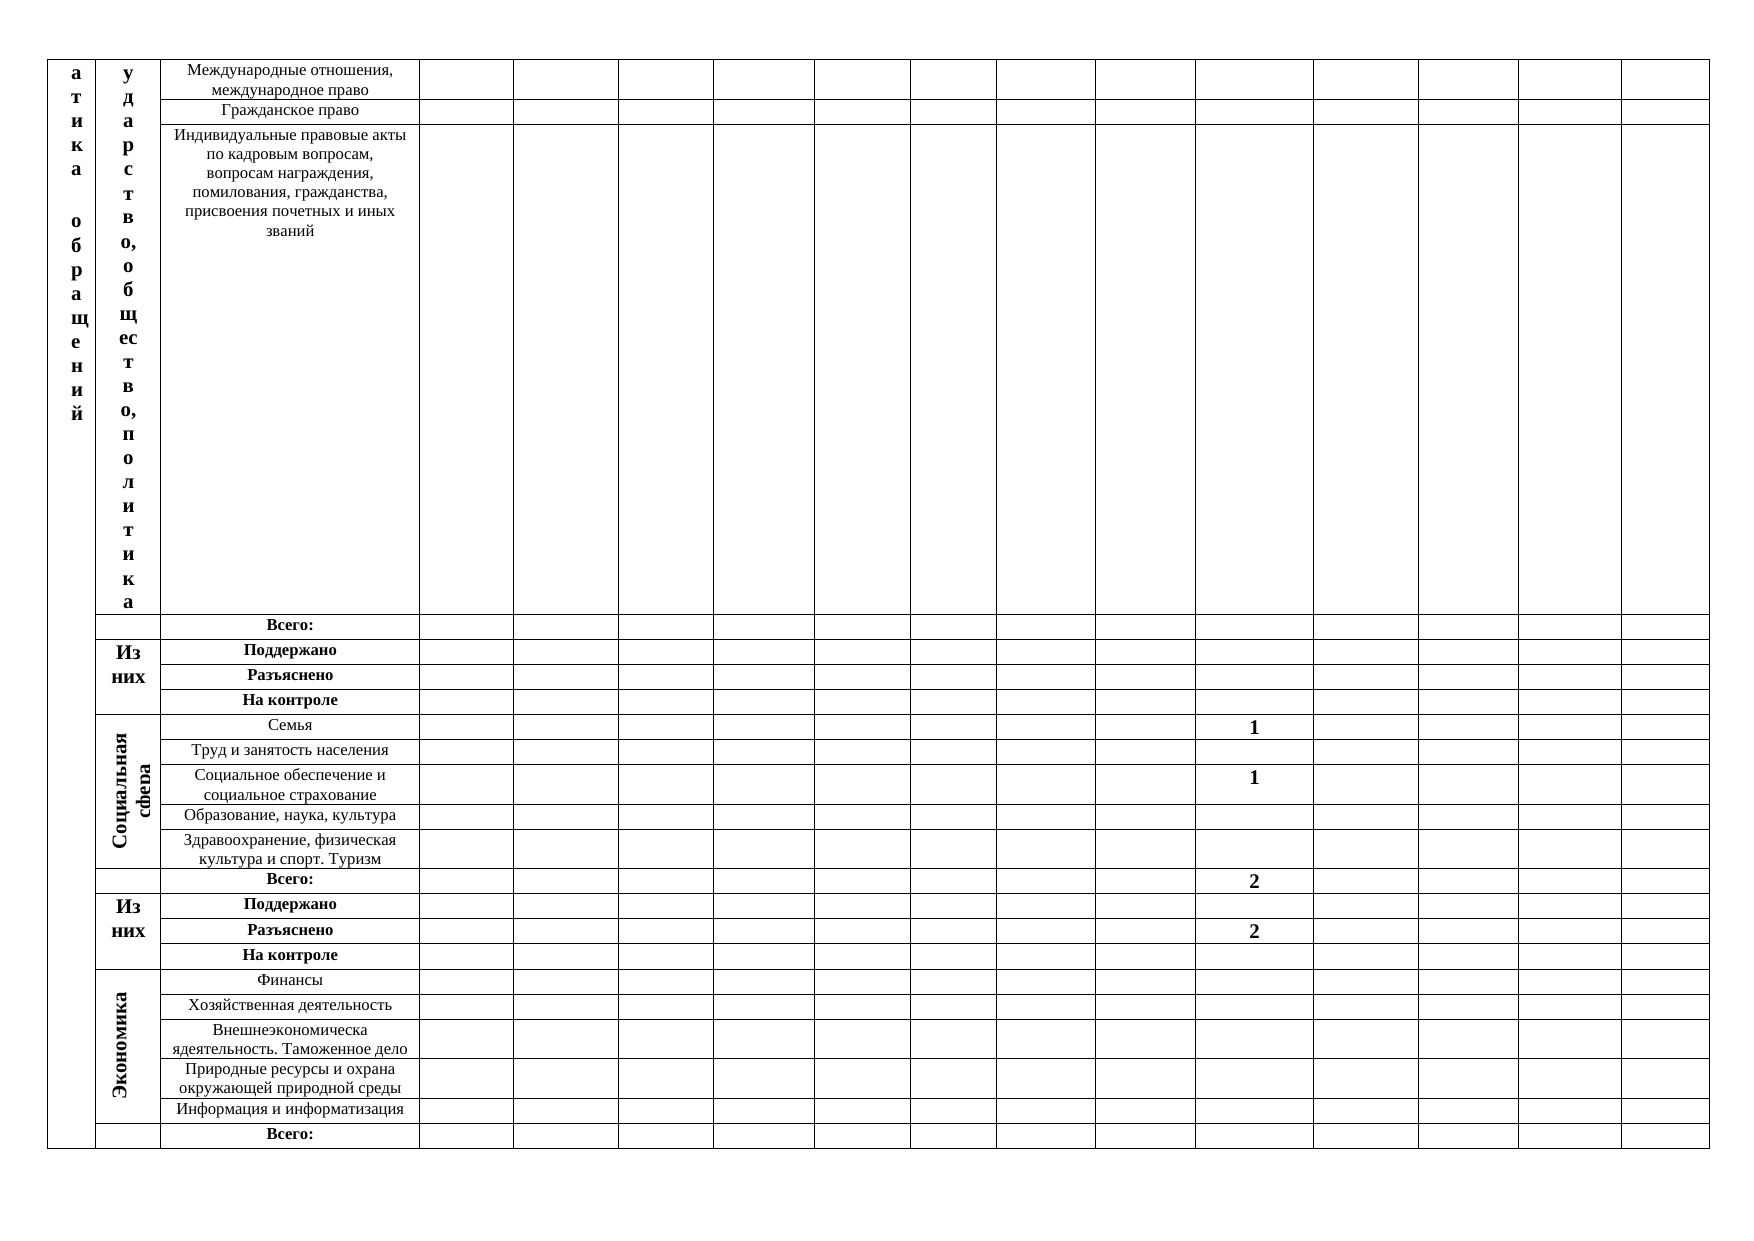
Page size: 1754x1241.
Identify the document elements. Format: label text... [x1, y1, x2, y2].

table_cell [714, 615, 814, 639]
table_cell [514, 615, 618, 639]
table_cell [997, 894, 1095, 918]
table_cell [420, 640, 513, 664]
table_cell [420, 665, 513, 689]
table_cell [815, 1099, 910, 1122]
table_cell [1314, 830, 1418, 868]
table_cell Поддержано [161, 640, 419, 664]
table_cell [1519, 765, 1621, 803]
table_cell [420, 125, 513, 613]
table_cell [1196, 970, 1313, 993]
table_cell [997, 690, 1095, 714]
table_cell 1 [1196, 715, 1313, 739]
table_cell [1096, 665, 1195, 689]
table_cell [1419, 944, 1518, 968]
table_cell [815, 944, 910, 968]
table_cell [815, 1059, 910, 1097]
table_cell [997, 869, 1095, 893]
table_cell [1096, 830, 1195, 868]
table_cell [514, 970, 618, 993]
table_cell [1622, 970, 1709, 993]
table_cell Гражданское право [161, 100, 419, 123]
table_cell [714, 805, 814, 829]
table_cell [1314, 919, 1418, 943]
table_cell [619, 995, 713, 1019]
table_cell [714, 869, 814, 893]
table_cell [1196, 894, 1313, 918]
table_cell [514, 125, 618, 613]
table_cell [1096, 944, 1195, 968]
table_cell [1314, 869, 1418, 893]
table_cell [420, 740, 513, 764]
table_cell [514, 1020, 618, 1058]
table_cell [619, 765, 713, 803]
table_cell [420, 944, 513, 968]
table_cell [514, 919, 618, 943]
table_cell [1314, 970, 1418, 993]
table_cell [1519, 100, 1621, 123]
table_cell [619, 1099, 713, 1122]
table_cell [815, 690, 910, 714]
table_cell [815, 1020, 910, 1058]
table_cell [619, 60, 713, 98]
table_cell [420, 970, 513, 993]
table_cell [619, 740, 713, 764]
table_cell [815, 615, 910, 639]
table_cell [420, 894, 513, 918]
table_cell [714, 125, 814, 613]
table_cell [1419, 805, 1518, 829]
table_cell [997, 1124, 1095, 1148]
table_cell [514, 100, 618, 123]
table_cell Образование, наука, культура [161, 805, 419, 829]
table_cell [1096, 615, 1195, 639]
table_cell [997, 125, 1095, 613]
table_cell [1314, 740, 1418, 764]
table_cell [1622, 1059, 1709, 1097]
table_cell [1622, 690, 1709, 714]
table_cell [714, 1020, 814, 1058]
table_cell [1419, 100, 1518, 123]
table_cell [1196, 1124, 1313, 1148]
table_cell [1196, 125, 1313, 613]
table_cell [997, 805, 1095, 829]
table_cell [1196, 1059, 1313, 1097]
table_cell [514, 1099, 618, 1122]
table_cell [997, 1099, 1095, 1122]
table_cell [1314, 615, 1418, 639]
table_cell [514, 830, 618, 868]
table_cell [420, 830, 513, 868]
table_cell [997, 919, 1095, 943]
table_cell [1622, 1124, 1709, 1148]
table_cell [1419, 125, 1518, 613]
table_cell [714, 1124, 814, 1148]
table_cell [1314, 1124, 1418, 1148]
table_cell [815, 805, 910, 829]
table_cell [420, 100, 513, 123]
table_cell [420, 1020, 513, 1058]
table_cell [911, 690, 996, 714]
table_cell [1096, 1020, 1195, 1058]
table_cell [1096, 740, 1195, 764]
table_cell [619, 1020, 713, 1058]
table_cell Разъяснено [161, 665, 419, 689]
table_cell [714, 640, 814, 664]
table_cell [1519, 995, 1621, 1019]
table_cell [1419, 690, 1518, 714]
table_cell 2 [1196, 919, 1313, 943]
table_cell [1622, 125, 1709, 613]
table_cell Социальное обеспечение и социальное страхование [161, 765, 419, 803]
table_cell [1622, 665, 1709, 689]
table_cell [1419, 995, 1518, 1019]
table_cell [1519, 919, 1621, 943]
table_cell [1519, 665, 1621, 689]
table_cell [1196, 830, 1313, 868]
table_cell [911, 615, 996, 639]
table_cell [1096, 805, 1195, 829]
table_cell 1 [1196, 765, 1313, 803]
table_cell [911, 100, 996, 123]
table_cell [1419, 1020, 1518, 1058]
table_cell [1096, 1124, 1195, 1148]
table_cell [514, 765, 618, 803]
table_cell [514, 60, 618, 98]
table_cell [619, 1124, 713, 1148]
table_cell [619, 869, 713, 893]
table_cell [1622, 830, 1709, 868]
table_cell [619, 100, 713, 123]
table_cell [1519, 830, 1621, 868]
table_cell [911, 869, 996, 893]
table_cell [815, 60, 910, 98]
table_cell [96, 615, 160, 639]
table_cell На контроле [161, 690, 419, 714]
table_cell [815, 640, 910, 664]
table_cell [420, 1059, 513, 1097]
table_cell [1419, 765, 1518, 803]
table_cell [1196, 615, 1313, 639]
table_cell [997, 1059, 1095, 1097]
table_cell [619, 894, 713, 918]
table_cell [1096, 970, 1195, 993]
table_cell [1622, 1020, 1709, 1058]
table_cell [1419, 869, 1518, 893]
table_cell [714, 944, 814, 968]
table_cell [911, 740, 996, 764]
table_cell [997, 765, 1095, 803]
table_cell [1196, 640, 1313, 664]
table_cell [1419, 740, 1518, 764]
table_cell Всего: [161, 1124, 419, 1148]
table_cell [911, 1099, 996, 1122]
table_cell [619, 715, 713, 739]
table_cell [514, 715, 618, 739]
table_cell [619, 830, 713, 868]
table_cell [420, 1124, 513, 1148]
table_cell [997, 715, 1095, 739]
table_cell [1419, 1099, 1518, 1122]
table_cell Экономика [96, 970, 160, 1122]
table_cell [997, 615, 1095, 639]
table_cell [714, 919, 814, 943]
table_cell [1519, 690, 1621, 714]
table_cell [1314, 805, 1418, 829]
table_cell [1096, 715, 1195, 739]
table_cell [619, 1059, 713, 1097]
table_cell [1096, 869, 1195, 893]
table_cell [1314, 665, 1418, 689]
table_cell Всего: [161, 869, 419, 893]
table_cell [420, 615, 513, 639]
table_cell [96, 1124, 160, 1148]
table_cell [1196, 995, 1313, 1019]
table_cell [1419, 665, 1518, 689]
table_cell [1622, 869, 1709, 893]
table_cell [514, 690, 618, 714]
table_cell Семья [161, 715, 419, 739]
table_cell [96, 869, 160, 893]
table_cell [714, 1099, 814, 1122]
table_cell [1314, 995, 1418, 1019]
table_cell [911, 944, 996, 968]
table_cell [1419, 970, 1518, 993]
table_cell [714, 970, 814, 993]
table_cell [514, 740, 618, 764]
table_cell [911, 970, 996, 993]
table_cell [911, 805, 996, 829]
table_cell Природные ресурсы и охрана окружающей природной среды [161, 1059, 419, 1097]
table_cell [1196, 100, 1313, 123]
table_cell [997, 970, 1095, 993]
table_cell [1519, 125, 1621, 613]
table_cell Поддержано [161, 894, 419, 918]
table_cell [1314, 640, 1418, 664]
table_cell [911, 919, 996, 943]
table_cell [1519, 715, 1621, 739]
table_cell [1622, 715, 1709, 739]
table_cell [1314, 944, 1418, 968]
table_cell Социальная сфера [96, 715, 160, 868]
table_cell [815, 715, 910, 739]
table_cell [1196, 665, 1313, 689]
table_cell [1196, 1020, 1313, 1058]
table_cell [997, 100, 1095, 123]
table_cell [619, 690, 713, 714]
table_cell [911, 125, 996, 613]
table_cell Индивидуальные правовые акты по кадровым вопросам, вопросам награждения, помилования, гражданства, присвоения почетных и иных званий [161, 125, 419, 613]
table_cell [1314, 894, 1418, 918]
table_cell [420, 869, 513, 893]
table_cell [1622, 100, 1709, 123]
table_cell [1314, 125, 1418, 613]
table_cell [815, 125, 910, 613]
table_cell [1196, 1099, 1313, 1122]
table_cell [997, 995, 1095, 1019]
table_cell [1519, 894, 1621, 918]
table_cell [714, 1059, 814, 1097]
table_cell [619, 615, 713, 639]
table_cell [1196, 60, 1313, 98]
table_cell [997, 665, 1095, 689]
table_cell [1096, 100, 1195, 123]
table_cell Из них [96, 894, 160, 968]
table_cell [815, 830, 910, 868]
table_cell [1519, 869, 1621, 893]
table_cell [619, 970, 713, 993]
table_cell [1419, 919, 1518, 943]
table_cell [714, 830, 814, 868]
table_cell [1519, 970, 1621, 993]
table_cell [911, 995, 996, 1019]
table_cell [514, 995, 618, 1019]
table_cell [1519, 615, 1621, 639]
table_cell [420, 690, 513, 714]
table_cell [420, 60, 513, 98]
table_cell Международные отношения, международное право [161, 60, 419, 98]
table_cell [1419, 715, 1518, 739]
table_cell Здравоохранение, физическая культура и спорт. Туризм [161, 830, 419, 868]
table_cell 2 [1196, 869, 1313, 893]
table_cell [420, 765, 513, 803]
table_cell [1622, 765, 1709, 803]
table_cell [1314, 765, 1418, 803]
table_cell [714, 715, 814, 739]
table_cell [1096, 919, 1195, 943]
table_cell [1314, 1020, 1418, 1058]
table_cell [911, 830, 996, 868]
table_cell [1096, 690, 1195, 714]
table_cell [714, 894, 814, 918]
table_cell [1314, 60, 1418, 98]
table_cell [911, 665, 996, 689]
table_cell [815, 869, 910, 893]
table_cell [1096, 765, 1195, 803]
table_cell [815, 740, 910, 764]
table_cell [911, 715, 996, 739]
table_cell Информация и информатизация [161, 1099, 419, 1122]
table_cell [1622, 1099, 1709, 1122]
table_cell [514, 1124, 618, 1148]
table_cell [514, 665, 618, 689]
table_cell [1622, 944, 1709, 968]
table_cell [1622, 995, 1709, 1019]
table_cell [1622, 640, 1709, 664]
table_cell Всего: [161, 615, 419, 639]
table_cell [1196, 944, 1313, 968]
table_cell [815, 765, 910, 803]
table_cell [911, 640, 996, 664]
table_cell [1419, 640, 1518, 664]
table_cell [815, 100, 910, 123]
table_cell [911, 1059, 996, 1097]
table_cell [1096, 995, 1195, 1019]
table_cell [514, 805, 618, 829]
table_cell [514, 944, 618, 968]
table_cell [911, 894, 996, 918]
table_cell [714, 100, 814, 123]
table_cell [1314, 715, 1418, 739]
table_cell [619, 125, 713, 613]
table_cell [514, 894, 618, 918]
table_cell [1419, 1124, 1518, 1148]
table_cell [1096, 1059, 1195, 1097]
table_cell [815, 970, 910, 993]
table_cell [1419, 615, 1518, 639]
table_cell [1419, 60, 1518, 98]
table_cell [1196, 805, 1313, 829]
table_cell [1622, 740, 1709, 764]
table_cell [815, 919, 910, 943]
table_cell [1419, 830, 1518, 868]
table_cell [714, 690, 814, 714]
table_cell [619, 665, 713, 689]
table_cell [1519, 740, 1621, 764]
table_cell [1519, 1059, 1621, 1097]
table_cell Финансы [161, 970, 419, 993]
table_cell [619, 944, 713, 968]
table_cell [514, 1059, 618, 1097]
table_cell [997, 60, 1095, 98]
table_cell [1622, 60, 1709, 98]
table_cell [1096, 894, 1195, 918]
table_cell Внешнеэкономическа ядеятельность. Таможенное дело [161, 1020, 419, 1058]
table_cell [1519, 1020, 1621, 1058]
table_cell [1196, 740, 1313, 764]
table_cell [911, 1020, 996, 1058]
table_cell [815, 995, 910, 1019]
table_cell [911, 1124, 996, 1148]
table_cell [1519, 60, 1621, 98]
table_cell [714, 60, 814, 98]
table_cell [1096, 640, 1195, 664]
table_cell [1096, 60, 1195, 98]
table_cell [714, 740, 814, 764]
table_cell [514, 869, 618, 893]
table_cell [420, 995, 513, 1019]
table_cell [911, 765, 996, 803]
table_cell [1622, 615, 1709, 639]
table_cell [1519, 1124, 1621, 1148]
table_cell [714, 995, 814, 1019]
table_cell Разъяснено [161, 919, 419, 943]
table_cell На контроле [161, 944, 419, 968]
table_cell [1622, 919, 1709, 943]
table_cell [1622, 805, 1709, 829]
table_cell [1419, 1059, 1518, 1097]
table_cell [619, 919, 713, 943]
table_cell [997, 740, 1095, 764]
table_cell [1314, 1099, 1418, 1122]
table_cell [1314, 100, 1418, 123]
table_cell [1314, 690, 1418, 714]
table_cell [619, 805, 713, 829]
table_cell Из них [96, 640, 160, 714]
table_cell [815, 1124, 910, 1148]
table_cell [1519, 805, 1621, 829]
table_cell [997, 1020, 1095, 1058]
table_cell [815, 894, 910, 918]
table_cell [1196, 690, 1313, 714]
table_cell [997, 640, 1095, 664]
table_cell [514, 640, 618, 664]
table_cell [1096, 1099, 1195, 1122]
table_cell Труд и занятость населения [161, 740, 419, 764]
table_cell [420, 1099, 513, 1122]
table_cell [1519, 1099, 1621, 1122]
table_cell [1622, 894, 1709, 918]
table_cell [420, 805, 513, 829]
table_cell [997, 830, 1095, 868]
table_cell [911, 60, 996, 98]
table_cell [714, 665, 814, 689]
table_cell Хозяйственная деятельность [161, 995, 419, 1019]
table_cell [619, 640, 713, 664]
table_cell [997, 944, 1095, 968]
table_cell [420, 715, 513, 739]
table_cell [420, 919, 513, 943]
table_cell [1314, 1059, 1418, 1097]
table_cell [1096, 125, 1195, 613]
table_cell [815, 665, 910, 689]
table_cell [714, 765, 814, 803]
table_cell [1519, 640, 1621, 664]
table_cell [1419, 894, 1518, 918]
table_cell [1519, 944, 1621, 968]
